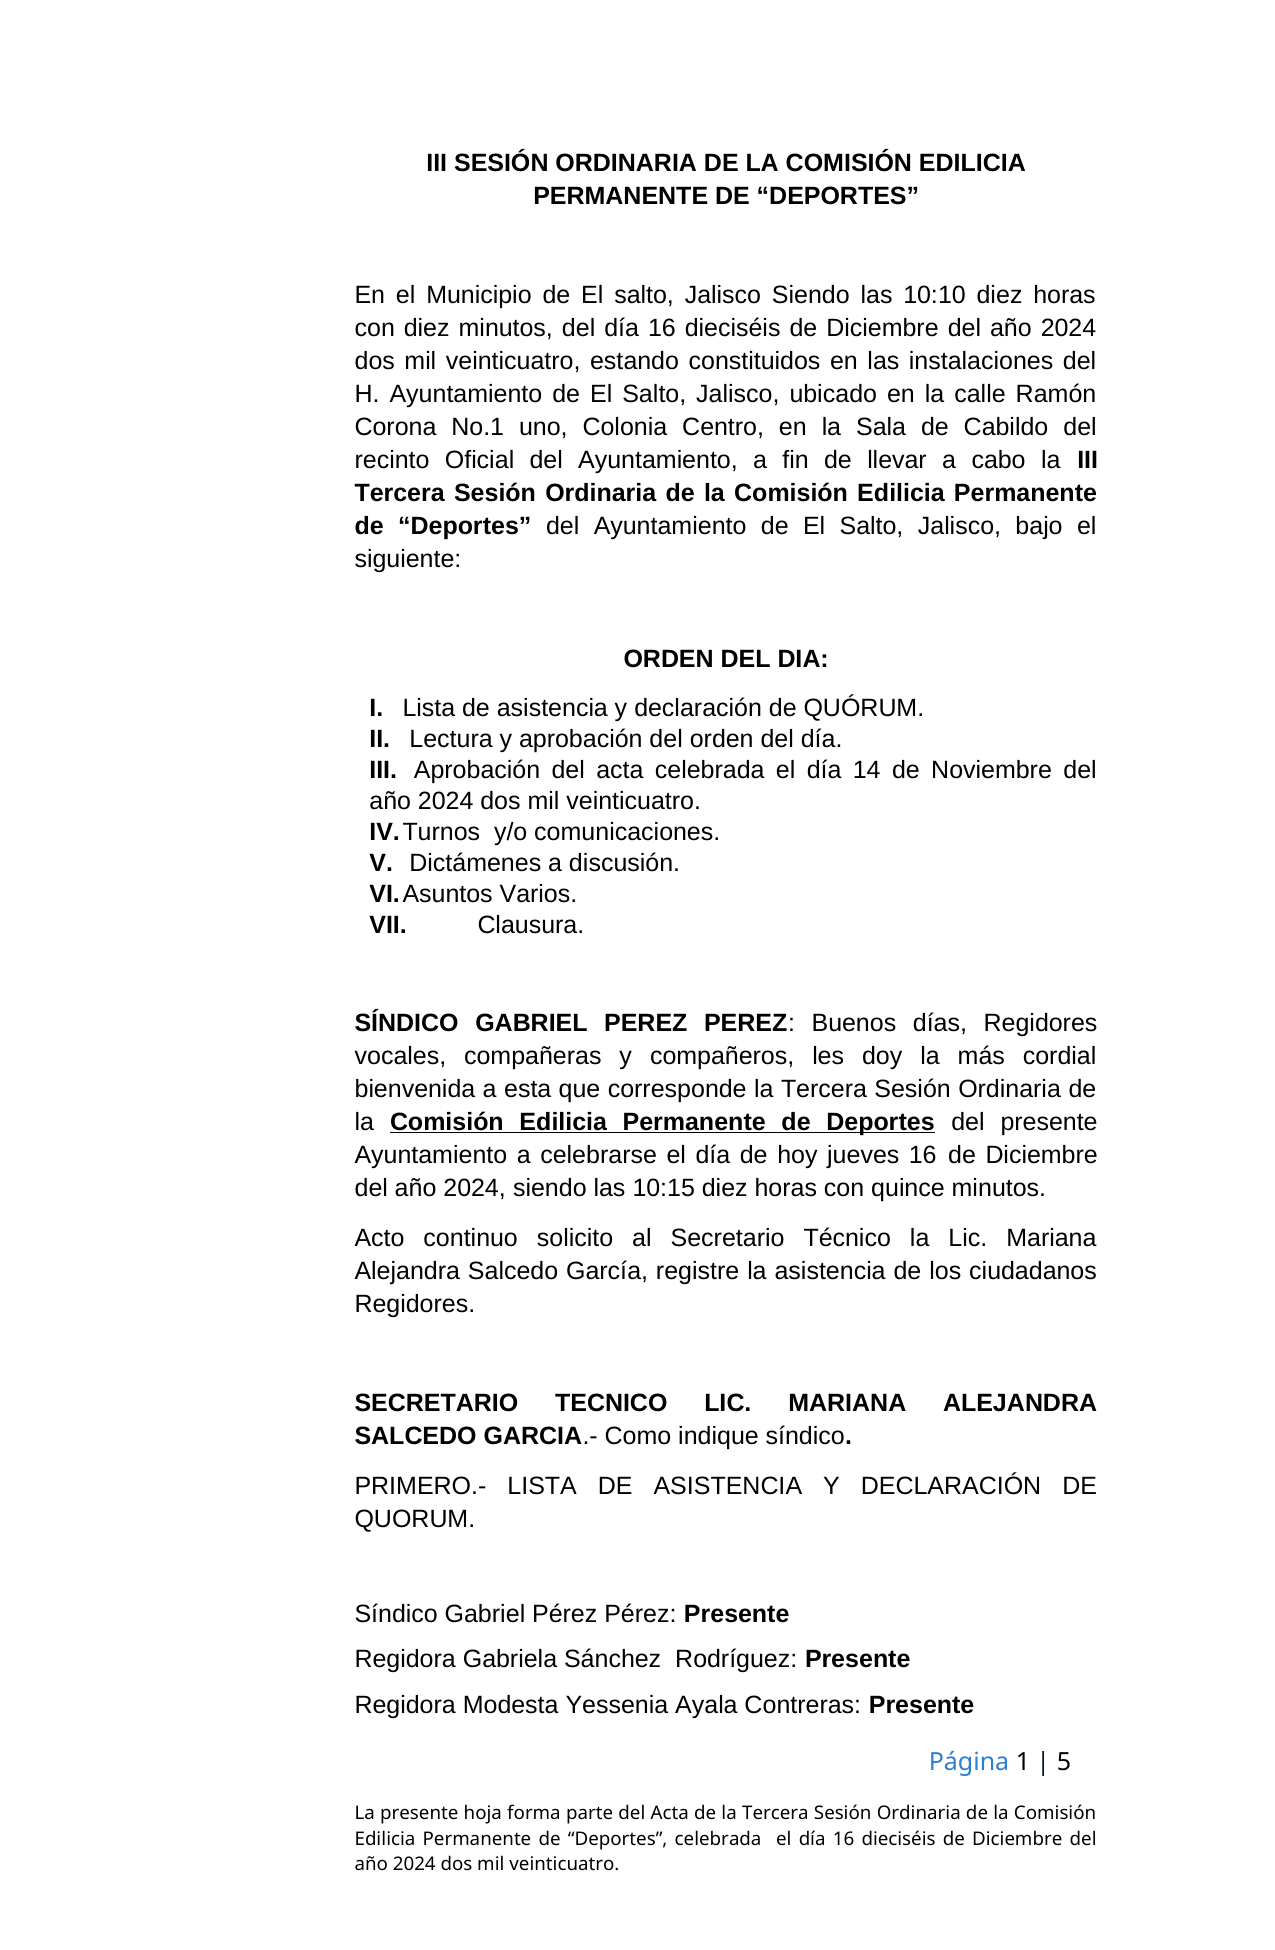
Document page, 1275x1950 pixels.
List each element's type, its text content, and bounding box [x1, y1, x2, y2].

text SÍNDICO GABRIEL PEREZ PEREZ: Buenos días, Regidores vocales, compañeras y compañeros, les doy la más cordial bienvenida a esta que corresponde la Tercera Sesión Ordinaria de la Comisión Edilicia Permanente de Deportes del presente Ayuntamiento a celebrarse el día de hoy jueves 16 de Diciembre del año 2024, siendo las 10:15 diez horas con quince minutos. [354, 1008, 1098, 1202]
list Dictámenes a discusión. [369, 848, 1098, 877]
text III SESIÓN ORDINARIA DE LA COMISIÓN EDILICIA PERMANENTE DE “DEPORTES” [354, 148, 1098, 209]
text SECRETARIO TECNICO LIC. MARIANA ALEJANDRA SALCEDO GARCIA.- Como indique síndico. [354, 1388, 1098, 1450]
list Aprobación del acta celebrada el día 14 de Noviembre del año 2024 dos mil veinticuatro. [369, 755, 1098, 815]
list Asuntos Varios. [369, 879, 1098, 908]
list Lectura y aprobación del orden del día. [369, 724, 1098, 753]
text Regidora Gabriela Sánchez Rodríguez: Presente [354, 1644, 1098, 1673]
list Lista de asistencia y declaración de QUÓRUM. [369, 693, 1098, 722]
text Acto continuo solicito al Secretario Técnico la Lic. Mariana Alejandra Salcedo García, registre la asistencia de los ciudadanos Regidores. [354, 1223, 1098, 1317]
list Clausura. [369, 911, 1098, 939]
text Regidora Modesta Yessenia Ayala Contreras: Presente [354, 1690, 1098, 1718]
text Síndico Gabriel Pérez Pérez: Presente [354, 1599, 1098, 1628]
text PRIMERO.- LISTA DE ASISTENCIA Y DECLARACIÓN DE QUORUM. [354, 1471, 1098, 1533]
text En el Municipio de El salto, Jalisco Siendo las 10:10 diez horas con diez minutos, del día 16 dieciséis de Diciembre del año 2024 dos mil veinticuatro, estando constituidos en las instalaciones del H. Ayuntamiento de El Salto, Jalisco, ubicado en la calle Ramón Corona No.1 uno, Colonia Centro, en la Sala de Cabildo del recinto Oficial del Ayuntamiento, a fin de llevar a cabo la III Tercera Sesión Ordinaria de la Comisión Edilicia Permanente de “Deportes” del Ayuntamiento de El Salto, Jalisco, bajo el siguiente: [354, 280, 1098, 573]
text ORDEN DEL DIA: [354, 643, 1098, 672]
list Turnos y/o comunicaciones. [369, 817, 1098, 846]
